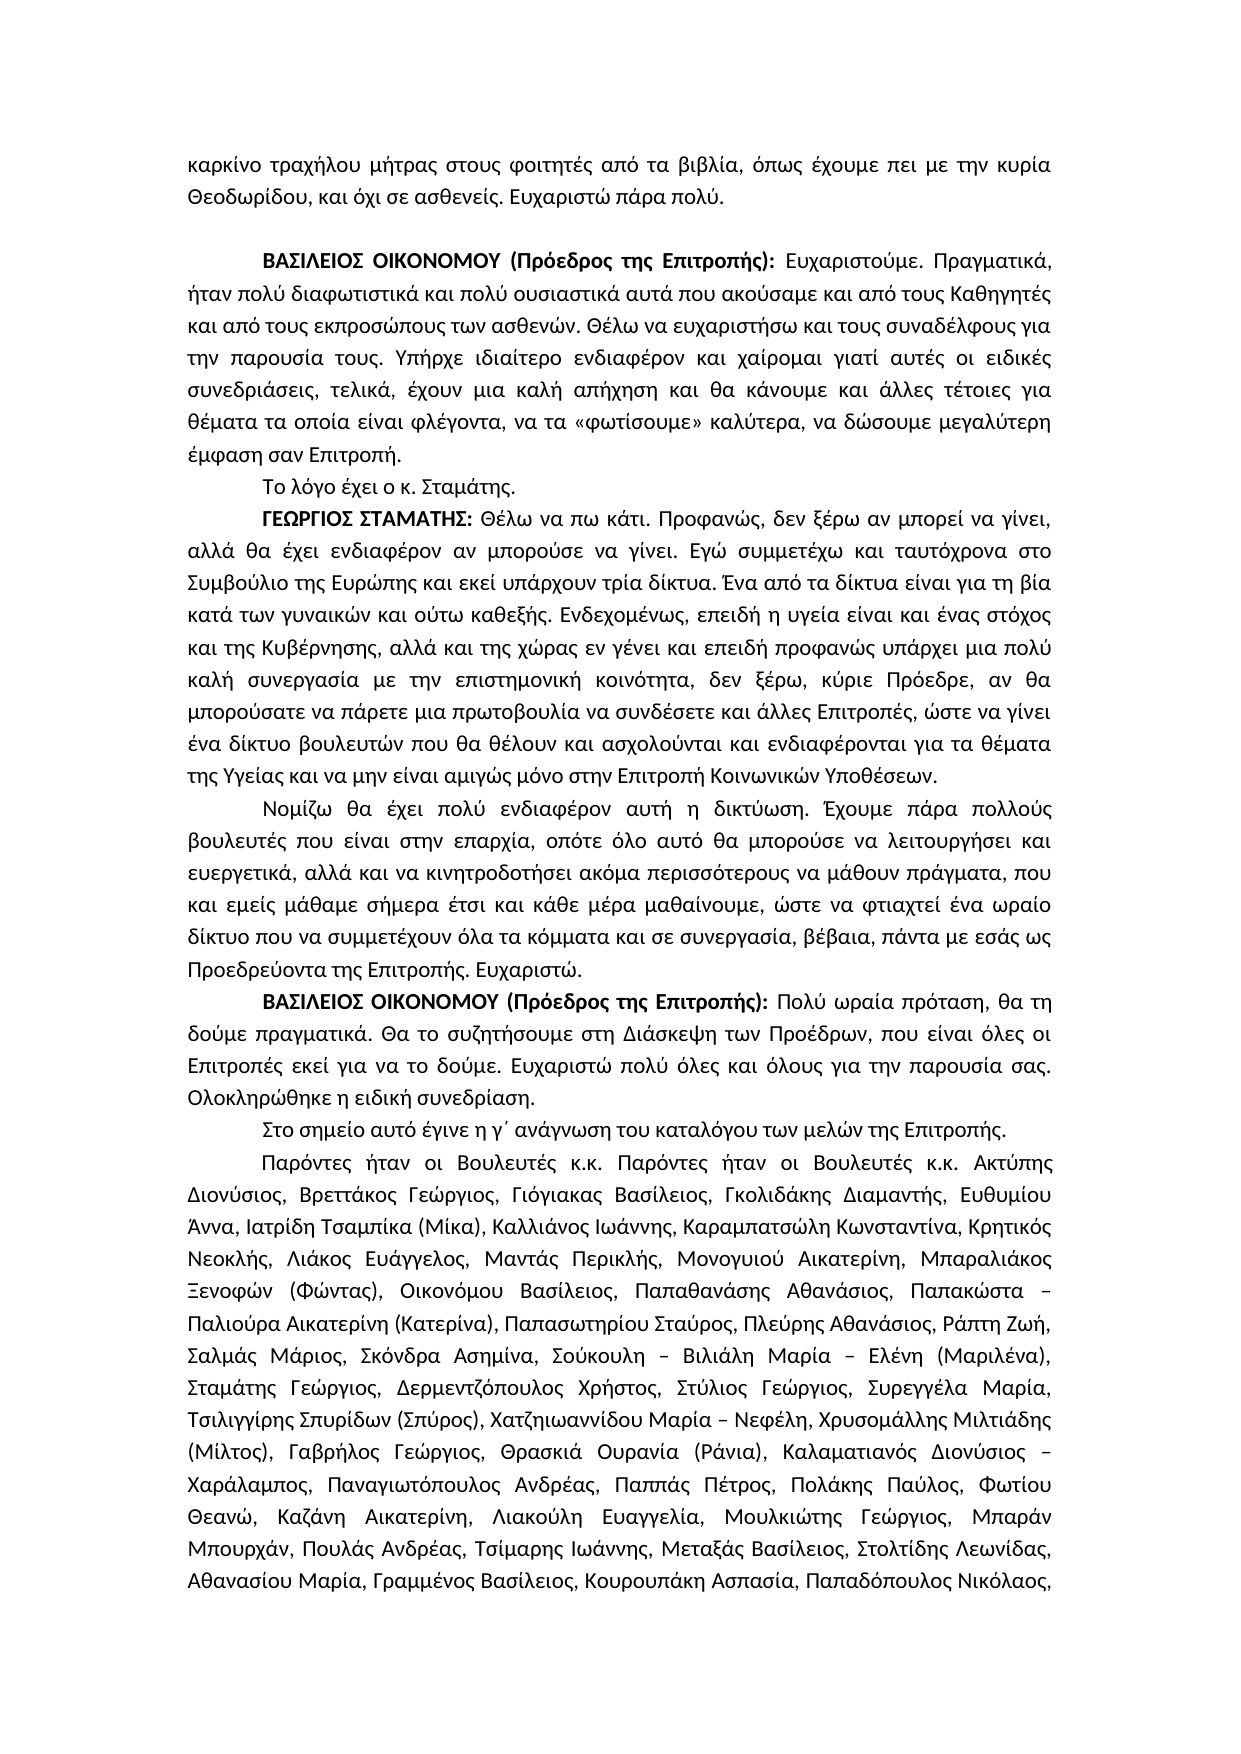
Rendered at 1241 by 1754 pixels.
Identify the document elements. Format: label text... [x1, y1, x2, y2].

text Το λόγο έχει ο κ. Σταμάτης. [187, 472, 1053, 500]
text Στο σημείο αυτό έγινε η γ΄ ανάγνωση του καταλόγου των μελών της Επιτροπής. [187, 1116, 1053, 1144]
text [187, 1148, 1053, 1594]
text ΒΑΣΙΛΕΙΟΣ ΟΙΚΟΝΟΜΟΥ (Πρόεδρος της Επιτροπής): Πολύ ωραία πρόταση, θα τη δούμε πραγματικά. Θα το συζητήσουμε στη Διάσκεψη των Προέδρων, που είναι όλες οι Επιτροπές εκεί για να το δούμε. Ευχαριστώ πολύ όλες και όλους για την παρουσία σας. Ολοκληρώθηκε η ειδική συνεδρίαση. [187, 987, 1053, 1111]
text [187, 150, 1053, 210]
text ΒΑΣΙΛΕΙΟΣ ΟΙΚΟΝΟΜΟΥ (Πρόεδρος της Επιτροπής): Ευχαριστούμε. Πραγματικά, ήταν πολύ διαφωτιστικά και πολύ ουσιαστικά αυτά που ακούσαμε και από τους Καθηγητές και από τους εκπροσώπους των ασθενών. Θέλω να ευχαριστήσω και τους συναδέλφους για την παρουσία τους. Υπήρχε ιδιαίτερο ενδιαφέρον και χαίρομαι γιατί αυτές οι ειδικές συνεδριάσεις, τελικά, έχουν μια καλή απήχηση και θα κάνουμε και άλλες τέτοιες για θέματα τα οποία είναι φλέγοντα, να τα «φωτίσουμε» καλύτερα, να δώσουμε μεγαλύτερη έμφαση σαν Επιτροπή. [187, 247, 1053, 468]
text Νομίζω θα έχει πολύ ενδιαφέρον αυτή η δικτύωση. Έχουμε πάρα πολλούς βουλευτές που είναι στην επαρχία, οπότε όλο αυτό θα μπορούσε να λειτουργήσει και ευεργετικά, αλλά και να κινητροδοτήσει ακόμα περισσότερους να μάθουν πράγματα, που και εμείς μάθαμε σήμερα έτσι και κάθε μέρα μαθαίνουμε, ώστε να φτιαχτεί ένα ωραίο δίκτυο που να συμμετέχουν όλα τα κόμματα και σε συνεργασία, βέβαια, πάντα με εσάς ως Προεδρεύοντα της Επιτροπής. Ευχαριστώ. [187, 794, 1053, 983]
text ΓΕΩΡΓΙΟΣ ΣΤΑΜΑΤΗΣ: Θέλω να πω κάτι. Προφανώς, δεν ξέρω αν μπορεί να γίνει, αλλά θα έχει ενδιαφέρον αν μπορούσε να γίνει. Εγώ συμμετέχω και ταυτόχρονα στο Συμβούλιο της Ευρώπης και εκεί υπάρχουν τρία δίκτυα. Ένα από τα δίκτυα είναι για τη βία κατά των γυναικών και ούτω καθεξής. Ενδεχομένως, επειδή η υγεία είναι και ένας στόχος και της Κυβέρνησης, αλλά και της χώρας εν γένει και επειδή προφανώς υπάρχει μια πολύ καλή συνεργασία με την επιστημονική κοινότητα, δεν ξέρω, κύριε Πρόεδρε, αν θα μπορούσατε να πάρετε μια πρωτοβουλία να συνδέσετε και άλλες Επιτροπές, ώστε να γίνει ένα δίκτυο βουλευτών που θα θέλουν και ασχολούνται και ενδιαφέρονται για τα θέματα της Υγείας και να μην είναι αμιγώς μόνο στην Επιτροπή Κοινωνικών Υποθέσεων. [187, 504, 1053, 789]
